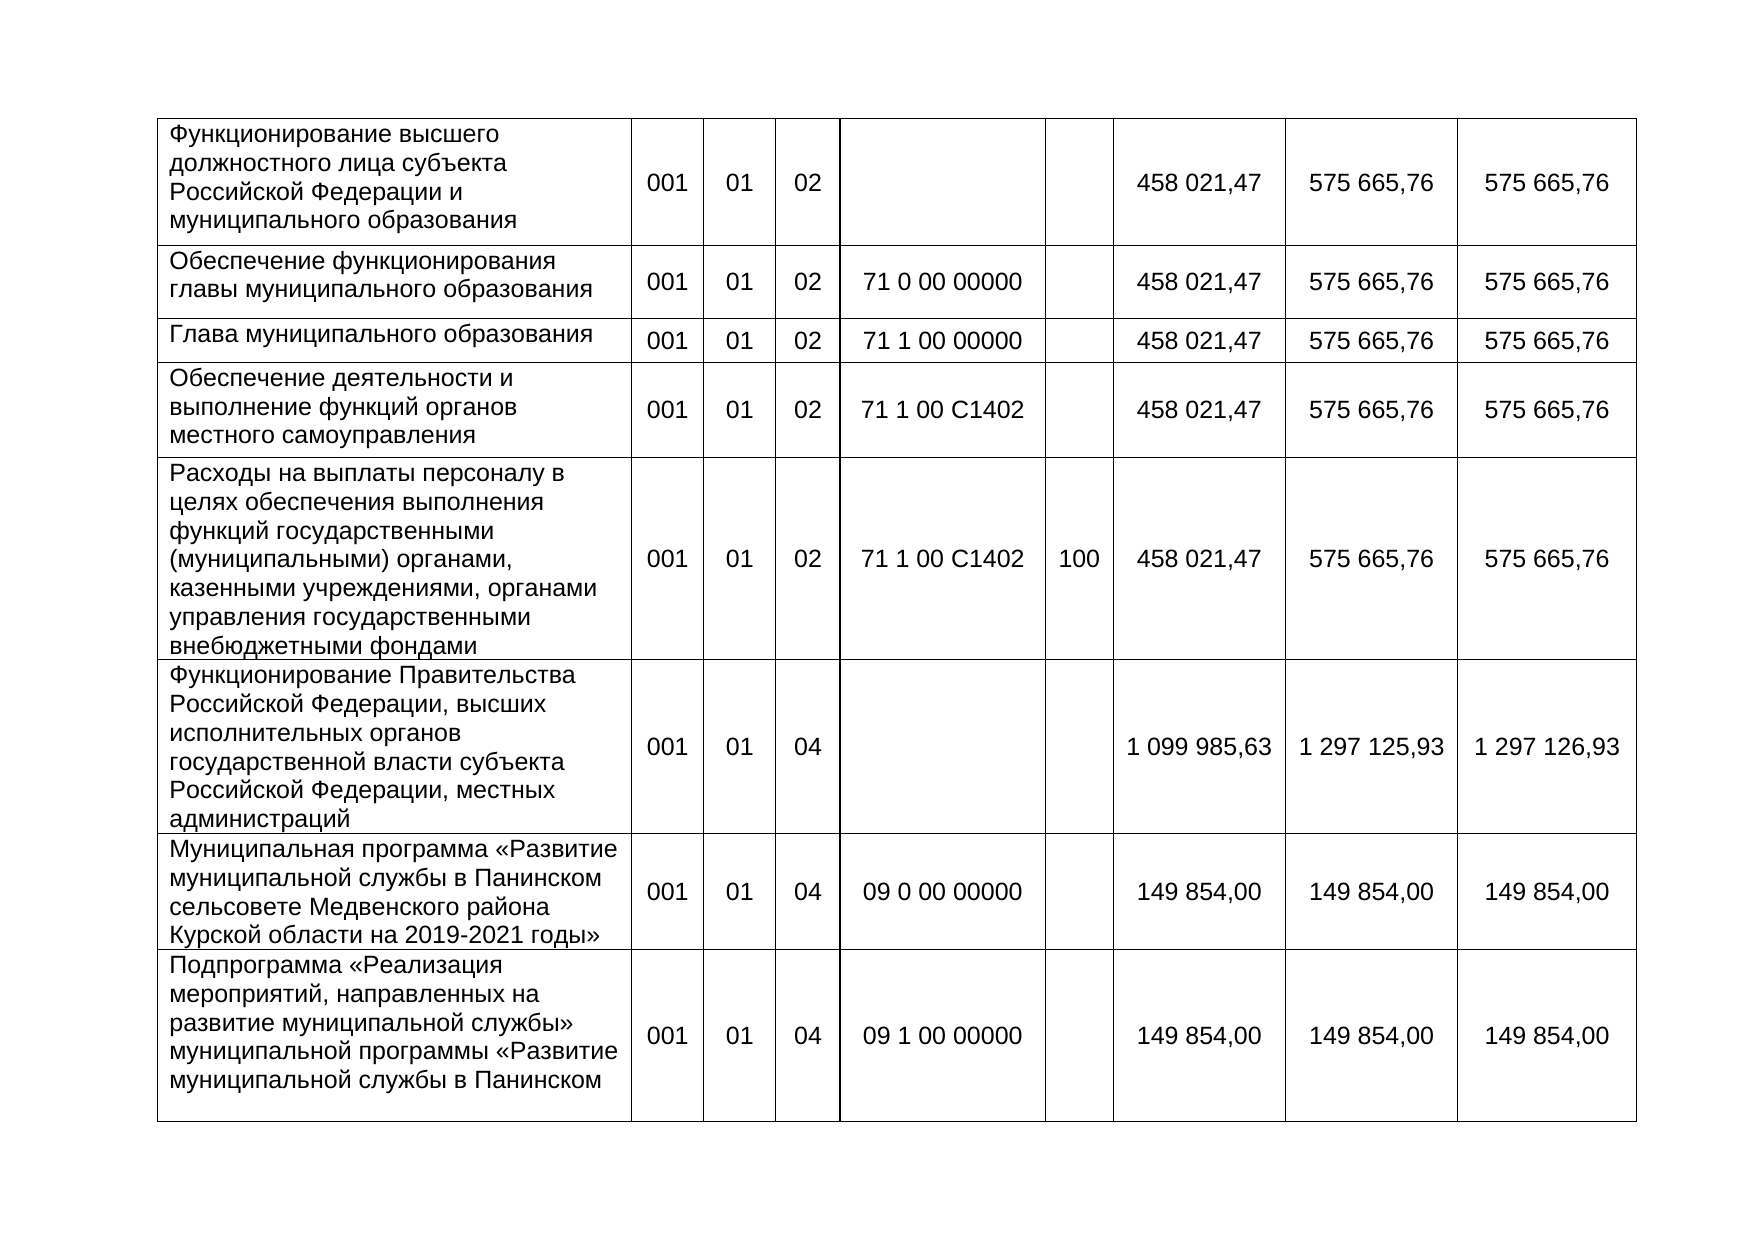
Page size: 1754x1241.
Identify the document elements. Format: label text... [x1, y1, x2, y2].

table_cell [1046, 119, 1113, 245]
table_cell 02 [776, 319, 839, 362]
table_cell 100 [1046, 458, 1113, 659]
table_cell 09 0 00 00000 [841, 834, 1045, 949]
table_cell 01 [704, 363, 775, 457]
table_cell 01 [704, 834, 775, 949]
table_cell 1 297 126,93 [1458, 660, 1636, 833]
table_cell 001 [632, 950, 703, 1121]
table_cell 001 [632, 119, 703, 245]
table_cell 458 021,47 [1114, 246, 1285, 317]
table_cell Расходы на выплаты персоналу в целях обеспечения выполнения функций государственными (муниципальными) органами, казенными учреждениями, органами управления государственными внебюджетными фондами [158, 458, 631, 659]
table_cell 01 [704, 119, 775, 245]
table_cell 458 021,47 [1114, 363, 1285, 457]
table_cell Обеспечение функционирования главы муниципального образования [158, 246, 631, 317]
table_cell 71 1 00 С1402 [841, 458, 1045, 659]
table_cell 575 665,76 [1458, 319, 1636, 362]
table_cell 575 665,76 [1286, 246, 1457, 317]
table_cell [1046, 660, 1113, 833]
table_cell 71 1 00 С1402 [841, 363, 1045, 457]
table_cell 09 1 00 00000 [841, 950, 1045, 1121]
table_cell 149 854,00 [1114, 950, 1285, 1121]
table_cell 575 665,76 [1458, 119, 1636, 245]
table_cell 001 [632, 246, 703, 317]
table_cell [1046, 319, 1113, 362]
table_cell 001 [632, 319, 703, 362]
table_cell 04 [776, 950, 839, 1121]
table_cell [1046, 834, 1113, 949]
table_cell 149 854,00 [1286, 834, 1457, 949]
table_cell Функционирование высшего должностного лица субъекта Российской Федерации и муниципального образования [158, 119, 631, 245]
table_cell 001 [632, 363, 703, 457]
table_cell 149 854,00 [1286, 950, 1457, 1121]
table_cell 001 [632, 458, 703, 659]
table_cell 575 665,76 [1458, 363, 1636, 457]
table_cell 458 021,47 [1114, 458, 1285, 659]
table_cell 458 021,47 [1114, 119, 1285, 245]
table_cell [841, 119, 1045, 245]
table_cell 1 297 125,93 [1286, 660, 1457, 833]
table_cell 01 [704, 660, 775, 833]
table_cell 01 [704, 319, 775, 362]
table_cell 458 021,47 [1114, 319, 1285, 362]
table_cell 04 [776, 660, 839, 833]
table_cell [841, 660, 1045, 833]
table_cell 575 665,76 [1286, 119, 1457, 245]
table_cell Муниципальная программа «Развитие муниципальной службы в Панинском сельсовете Медвенского района Курской области на 2019-2021 годы» [158, 834, 631, 949]
table_cell Функционирование Правительства Российской Федерации, высших исполнительных органов государственной власти субъекта Российской Федерации, местных администраций [158, 660, 631, 833]
table_cell Обеспечение деятельности и выполнение функций органов местного самоуправления [158, 363, 631, 457]
table_cell 01 [704, 246, 775, 317]
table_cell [158, 950, 631, 1121]
table_cell Глава муниципального образования [158, 319, 631, 362]
table_cell [1046, 363, 1113, 457]
table_cell 04 [776, 834, 839, 949]
table_cell 71 0 00 00000 [841, 246, 1045, 317]
table_cell 1 099 985,63 [1114, 660, 1285, 833]
table_cell 01 [704, 950, 775, 1121]
table_cell 575 665,76 [1286, 319, 1457, 362]
table_cell [1046, 950, 1113, 1121]
table_cell 02 [776, 246, 839, 317]
table_cell 02 [776, 363, 839, 457]
table_cell 575 665,76 [1286, 458, 1457, 659]
table_cell 575 665,76 [1458, 246, 1636, 317]
table_cell 02 [776, 458, 839, 659]
table_cell 71 1 00 00000 [841, 319, 1045, 362]
table_cell 575 665,76 [1458, 458, 1636, 659]
table_cell 01 [704, 458, 775, 659]
table_cell 149 854,00 [1458, 834, 1636, 949]
table_cell 001 [632, 834, 703, 949]
table_cell [1046, 246, 1113, 317]
table_cell 001 [632, 660, 703, 833]
table_cell 149 854,00 [1458, 950, 1636, 1121]
table_cell 02 [776, 119, 839, 245]
table_cell 575 665,76 [1286, 363, 1457, 457]
table_cell 149 854,00 [1114, 834, 1285, 949]
